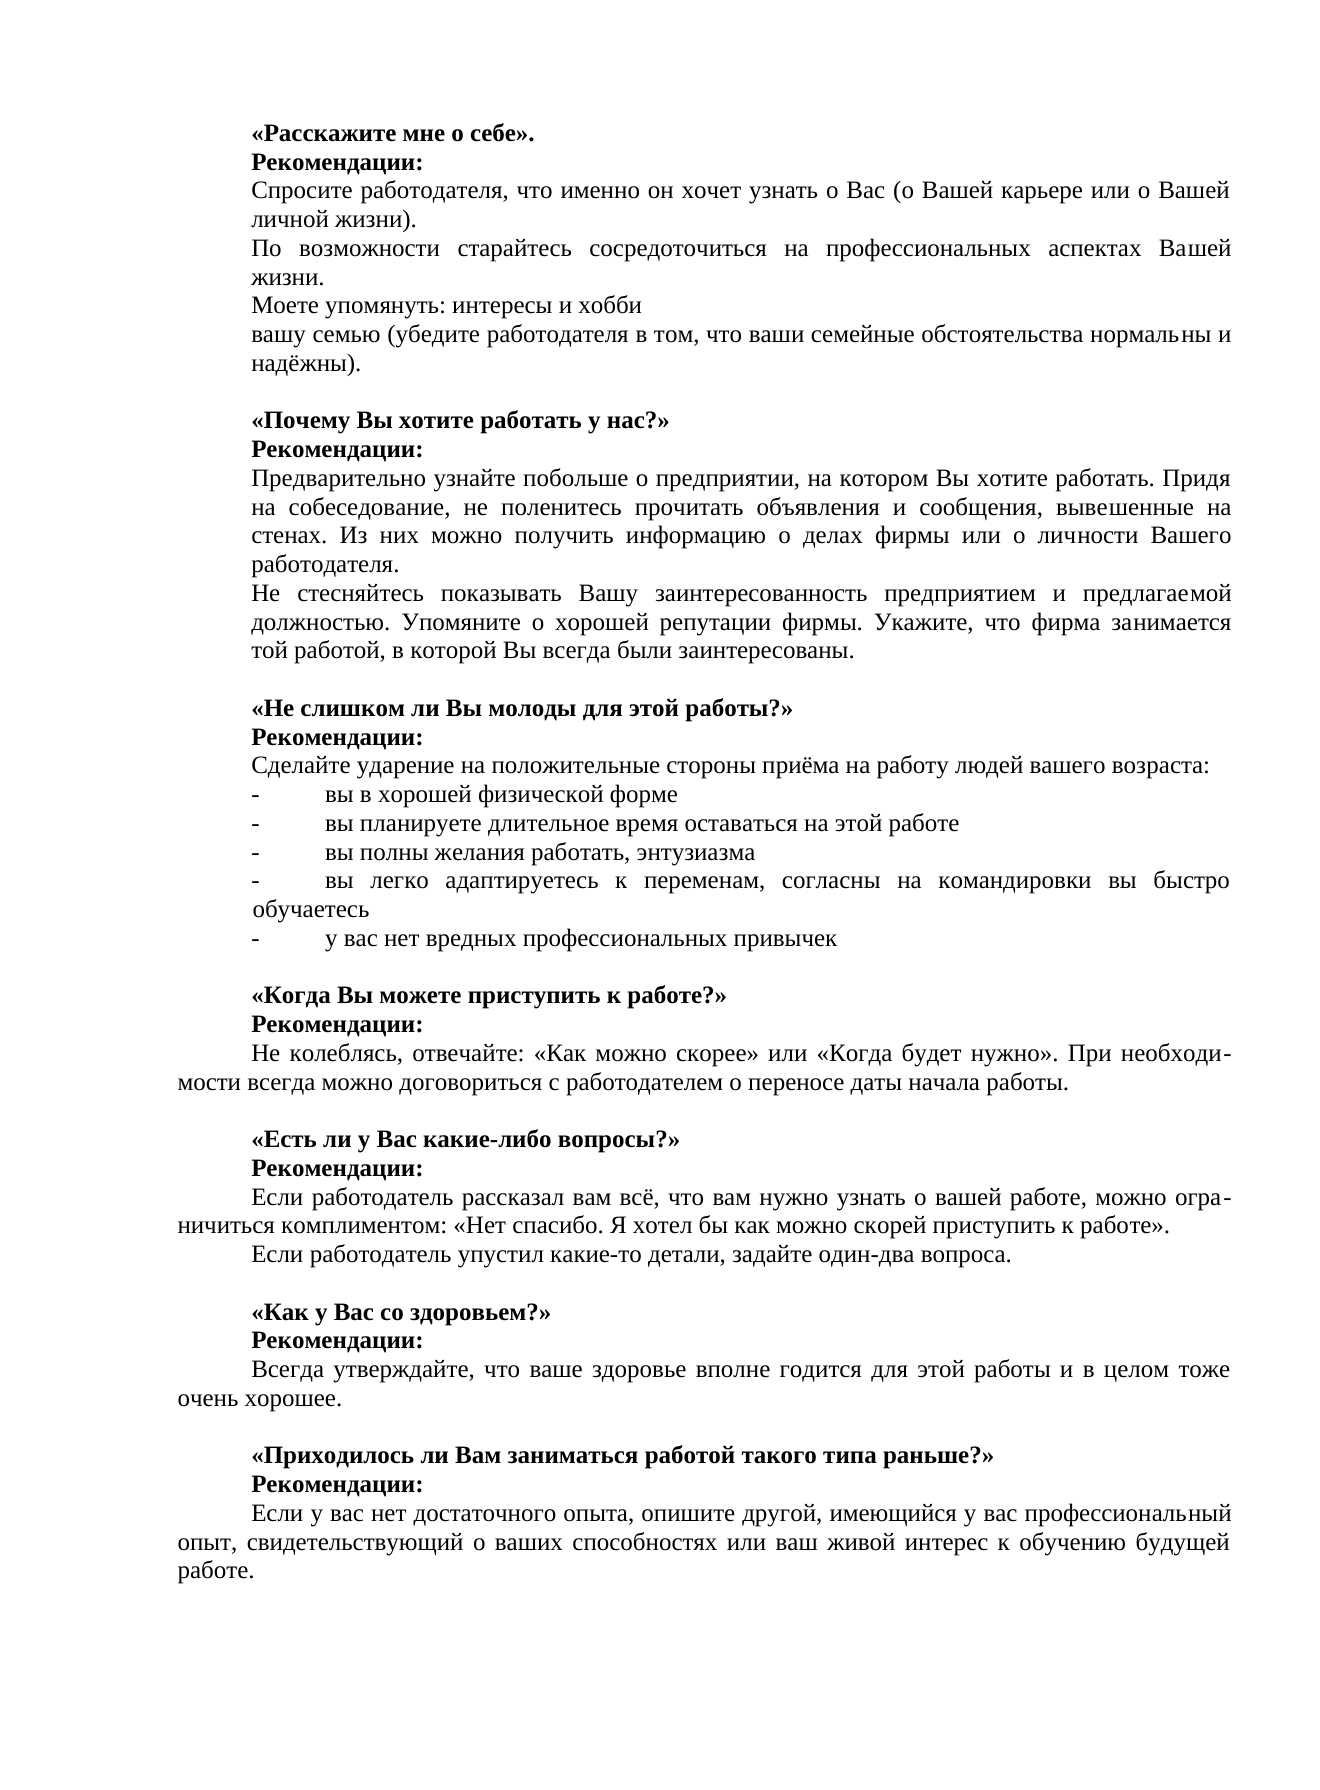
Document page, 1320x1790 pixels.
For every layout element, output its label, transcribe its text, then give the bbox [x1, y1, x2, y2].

list вы в хорошей физической форме [251, 779, 1231, 808]
text «Не слишком ли Вы молоды для этой работы?» [177, 693, 1231, 722]
text «Когда Вы можете приступить к работе?» [177, 981, 1231, 1009]
text Рекомендации: [177, 1326, 1231, 1354]
text Спросите работодателя, что именно он хочет узнать о Вас (о Вашей карьере или о Вашей личной жизни). [251, 176, 1231, 233]
text Сделайте ударение на положительные стороны приёма на работу людей вашего возраста: [251, 751, 1231, 779]
text Если работодатель упустил какие-то детали, задайте один-два вопроса. [177, 1239, 1231, 1268]
text Предварительно узнайте побольше о предприятии, на котором Вы хотите работать. Придя на собеседование, не поленитесь прочитать объявления и сообщения, вывешенные на стенах. Из них можно получить информацию о делах фирмы или о личности Вашего работодателя. [251, 463, 1231, 578]
text Рекомендации: [177, 1009, 1231, 1038]
text Рекомендации: [177, 1153, 1231, 1182]
text «Расскажите мне о себе». [177, 118, 1231, 147]
text Если работодатель рассказал вам всё, что вам нужно узнать о вашей работе, можно ограничиться комплиментом: «Нет спасибо. Я хотел бы как можно скорей приступить к работе». [177, 1182, 1231, 1239]
text «Есть ли у Вас какие-либо вопросы?» [177, 1124, 1231, 1153]
text Рекомендации: [177, 1469, 1231, 1498]
list вы полны желания работать, энтузиазма [251, 837, 1231, 866]
list вы планируете длительное время оставаться на этой работе [251, 808, 1231, 837]
text Если у вас нет достаточного опыта, опишите другой, имеющийся у вас профессиональный опыт, свидетельствующий о ваших способностях или ваш живой интерес к обучению будущей работе. [177, 1498, 1231, 1584]
text Моете упомянуть: интересы и хобби [251, 291, 1231, 319]
text «Приходилось ли Вам заниматься работой такого типа раньше?» [177, 1441, 1231, 1469]
text Рекомендации: [177, 434, 1231, 463]
text Не колеблясь, отвечайте: «Как можно скорее» или «Когда будет нужно». При необходимости всегда можно договориться с работодателем о переносе даты начала работы. [177, 1038, 1231, 1096]
text Не стесняйтесь показывать Вашу заинтересованность предприятием и предлагаемой должностью. Упомяните о хорошей репутации фирмы. Укажите, что фирма занимается той работой, в которой Вы всегда были заинтересованы. [251, 578, 1231, 664]
text Рекомендации: [177, 147, 1231, 176]
list вы легко адаптируетесь к переменам, согласны на командировки вы быстро обучаетесь [251, 866, 1231, 923]
text Рекомендации: [177, 722, 1231, 751]
text Всегда утверждайте, что ваше здоровье вполне годится для этой работы и в целом тоже очень хорошее. [177, 1354, 1231, 1412]
text «Как у Вас со здоровьем?» [177, 1297, 1231, 1326]
text «Почему Вы хотите работать у нас?» [177, 406, 1231, 434]
list у вас нет вредных профессиональных привычек [251, 923, 1231, 952]
text По возможности старайтесь сосредоточиться на профессиональных аспектах Вашей жизни. [251, 233, 1231, 291]
text вашу семью (убедите работодателя в том, что ваши семейные обстоятельства нормальны и надёжны). [251, 319, 1231, 377]
